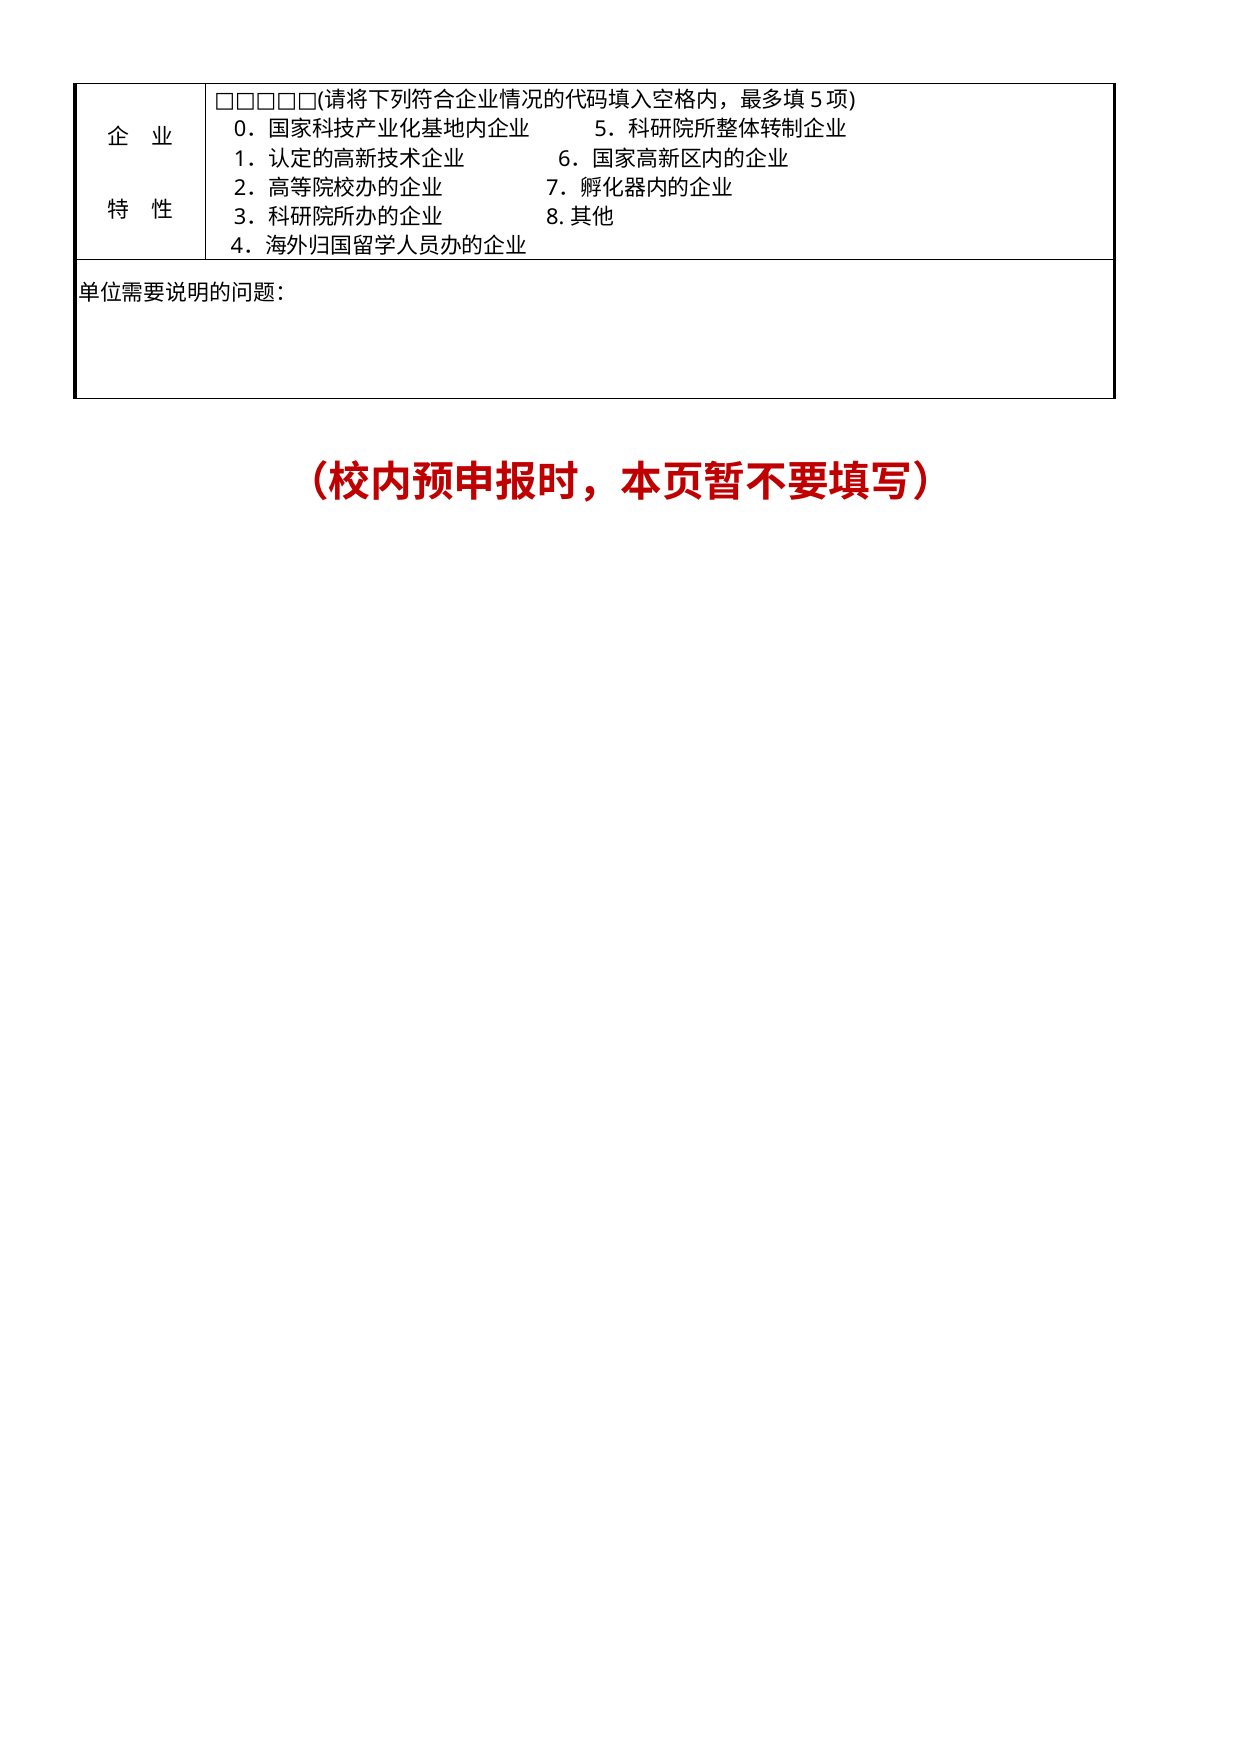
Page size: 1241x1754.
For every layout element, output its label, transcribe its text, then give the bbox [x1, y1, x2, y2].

text （校内预申报时，本页暂不要填写） [75, 439, 1165, 518]
table_cell 企 业 特 性 [77, 84, 205, 259]
table_cell □□□□□(请将下列符合企业情况的代码填入空格内，最多填5项) 0．国家科技产业化基地内企业 5．科研院所整体转制企业 1．认定的高新技术企业 6．国家高新区内的企业 2．高等院校办的企业 7．孵化器内的企业 3．科研院所办的企业 8. 其他 4．海外归国留学人员办的企业 [206, 84, 1113, 259]
table_cell 单位需要说明的问题： [77, 260, 1113, 398]
